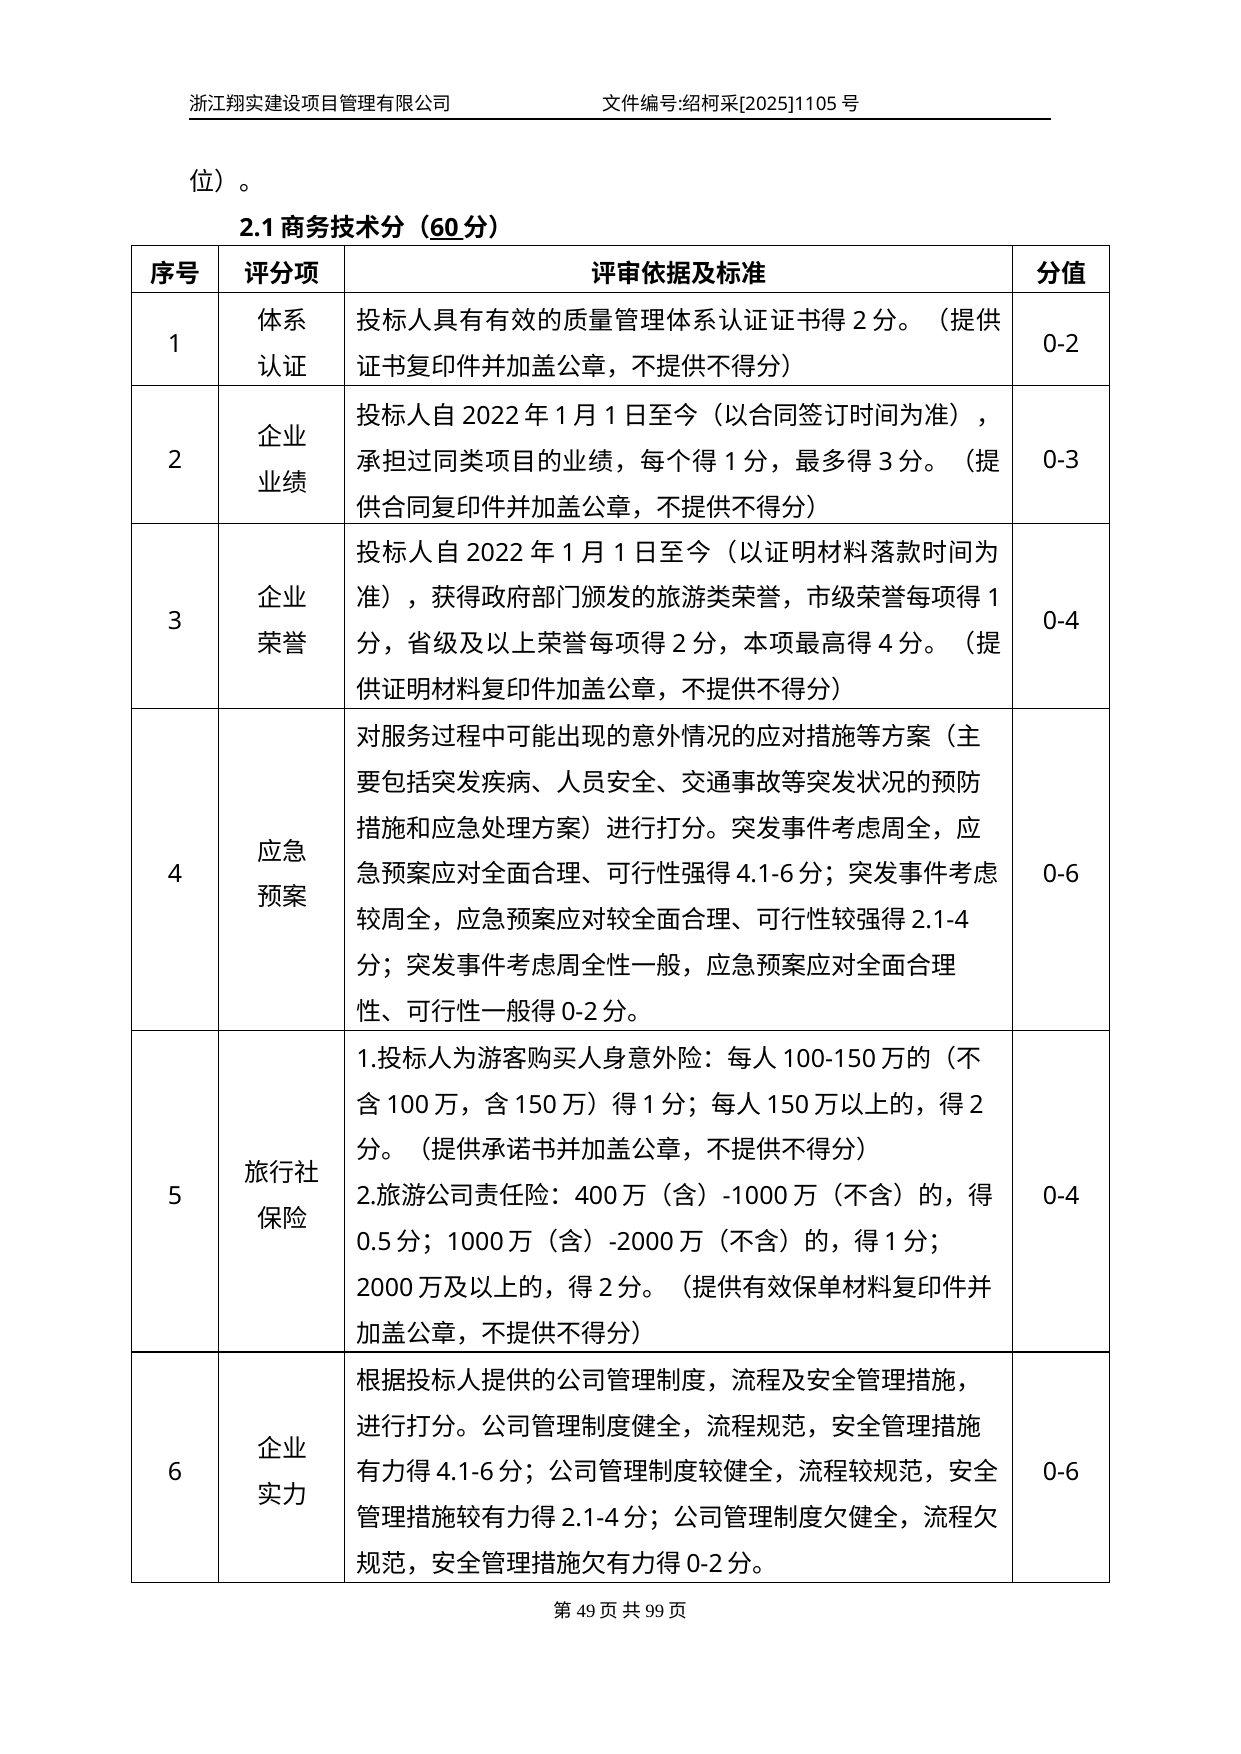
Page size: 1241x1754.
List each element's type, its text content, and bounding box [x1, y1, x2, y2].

table_cell 0-6 [1013, 1353, 1109, 1582]
table_cell 1.投标人为游客购买人身意外险：每人100-150万的（不含100万，含150万）得1分；每人150万以上的，得2分。（提供承诺书并加盖公章，不提供不得分） 2.旅游公司责任险：400万（含）-1000万（不含）的，得0.5分；1000万（含）-2000万（不含）的，得1分；2000万及以上的，得2分。（提供有效保单材料复印件并加盖公章，不提供不得分） [345, 1031, 1012, 1351]
table_cell 企业 荣誉 [219, 524, 344, 708]
table_cell 根据投标人提供的公司管理制度，流程及安全管理措施，进行打分。公司管理制度健全，流程规范，安全管理措施有力得4.1-6分；公司管理制度较健全，流程较规范，安全管理措施较有力得2.1-4分；公司管理制度欠健全，流程欠规范，安全管理措施欠有力得0-2分。 [345, 1353, 1012, 1582]
table_header 序号 [132, 246, 218, 292]
table_header 分值 [1013, 246, 1109, 292]
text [189, 153, 1051, 199]
table_cell 应急 预案 [219, 709, 344, 1029]
table_cell 对服务过程中可能出现的意外情况的应对措施等方案（主要包括突发疾病、人员安全、交通事故等突发状况的预防措施和应急处理方案）进行打分。突发事件考虑周全，应急预案应对全面合理、可行性强得4.1-6分；突发事件考虑较周全，应急预案应对较全面合理、可行性较强得2.1-4分；突发事件考虑周全性一般，应急预案应对全面合理性、可行性一般得0-2分。 [345, 709, 1012, 1029]
table_cell 投标人具有有效的质量管理体系认证证书得2分。（提供证书复印件并加盖公章，不提供不得分） [345, 293, 1012, 385]
table_cell 6 [132, 1353, 218, 1582]
table_cell 1 [132, 293, 218, 385]
table_cell 0-4 [1013, 1031, 1109, 1351]
table_cell 投标人自2022年1月1日至今（以合同签订时间为准），承担过同类项目的业绩，每个得1分，最多得3分。（提供合同复印件并加盖公章，不提供不得分） [345, 386, 1012, 523]
table_cell 企业 业绩 [219, 386, 344, 523]
table_cell 投标人自2022年1月1日至今（以证明材料落款时间为准），获得政府部门颁发的旅游类荣誉，市级荣誉每项得1分，省级及以上荣誉每项得2分，本项最高得4分。（提供证明材料复印件加盖公章，不提供不得分） [345, 524, 1012, 708]
table_cell 5 [132, 1031, 218, 1351]
table_cell 0-3 [1013, 386, 1109, 523]
table_cell 4 [132, 709, 218, 1029]
table_cell 2 [132, 386, 218, 523]
table_cell 体系 认证 [219, 293, 344, 385]
table_cell 0-6 [1013, 709, 1109, 1029]
table_cell 旅行社 保险 [219, 1031, 344, 1351]
table_cell 0-4 [1013, 524, 1109, 708]
table_header 评分项 [219, 246, 344, 292]
table_cell 0-2 [1013, 293, 1109, 385]
table_cell 3 [132, 524, 218, 708]
table_header 评审依据及标准 [345, 246, 1012, 292]
table_cell 企业 实力 [219, 1353, 344, 1582]
text 2.1商务技术分（60分） [189, 199, 1051, 245]
